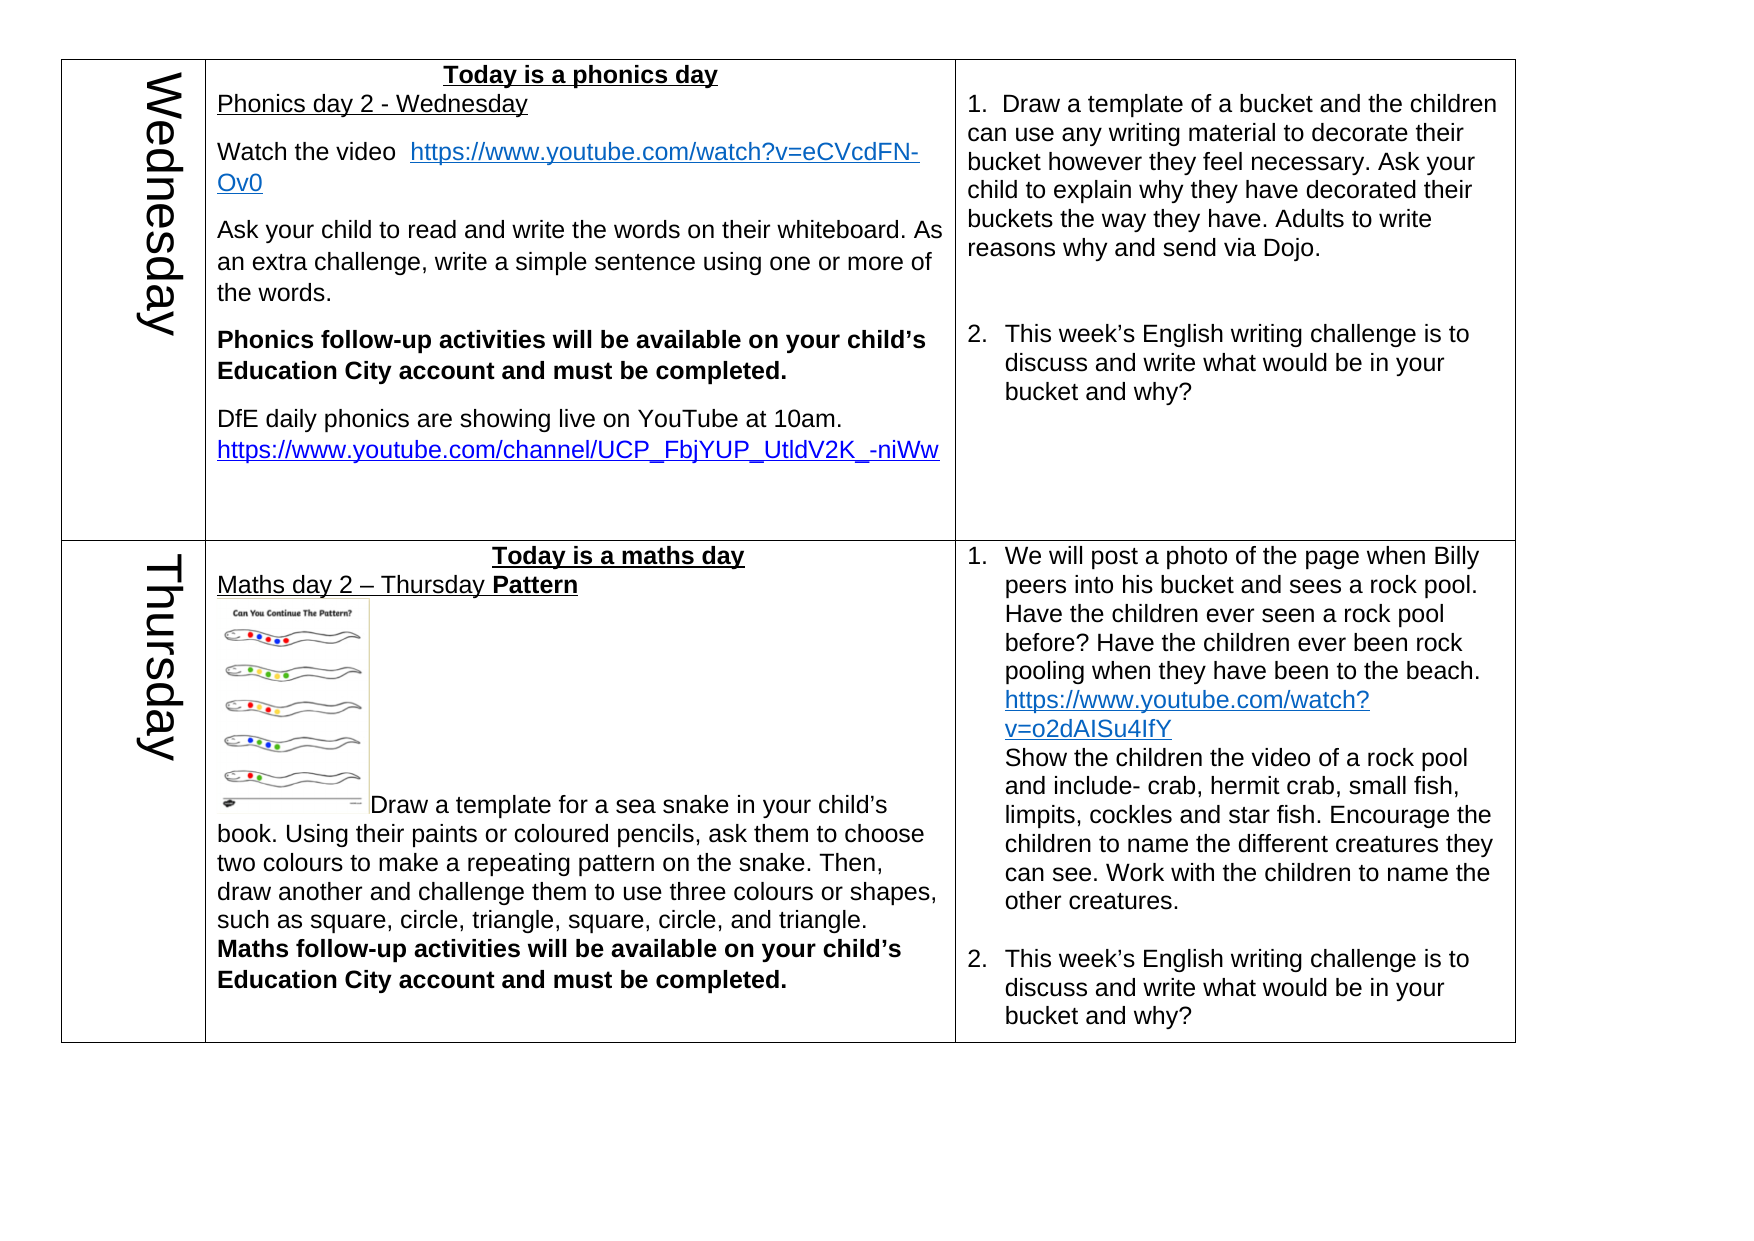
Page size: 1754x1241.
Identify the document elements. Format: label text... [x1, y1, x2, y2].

table_cell 1. Draw a template of a bucket and the children can use any writing material to decorate their bucket however they feel necessary. Ask your child to explain why they have decorated their buckets the way they have. Adults to write reasons why and send via Dojo. This week’s English writing challenge is to discuss and write what would be in your bucket and why? [956, 60, 1515, 540]
picture [216, 598, 370, 814]
table_cell We will post a photo of the page when Billy peers into his bucket and sees a rock pool. Have the children ever seen a rock pool before? Have the children ever been rock pooling when they have been to the beach. https://www.youtube.com/watch?v=o2dAISu4IfY Show the children the video of a rock pool and include- crab, hermit crab, small fish, limpits, cockles and star fish. Encourage the children to name the different creatures they can see. Work with the children to name the other creatures. This week’s English writing challenge is to discuss and write what would be in your bucket and why? [956, 541, 1515, 1042]
table_cell Today is a maths day Maths day 2 – Thursday Pattern Draw a template for a sea snake in your child’s book. Using their paints or coloured pencils, ask them to choose two colours to make a repeating pattern on the snake. Then, draw another and challenge them to use three colours or shapes, such as square, circle, triangle, square, circle, and triangle. Maths follow-up activities will be available on your child’s Education City account and must be completed. [206, 541, 955, 1042]
table_cell Thursday [62, 541, 205, 1042]
table_cell Wednesday [62, 60, 205, 540]
table_cell Today is a phonics day Phonics day 2 - Wednesday Watch the video https://www.youtube.com/watch?v=eCVcdFN-Ov0 Ask your child to read and write the words on their whiteboard. As an extra challenge, write a simple sentence using one or more of the words. Phonics follow-up activities will be available on your child’s Education City account and must be completed. DfE daily phonics are showing live on YouTube at 10am. https://www.youtube.com/channel/UCP_FbjYUP_UtldV2K_-niWw [206, 60, 955, 540]
